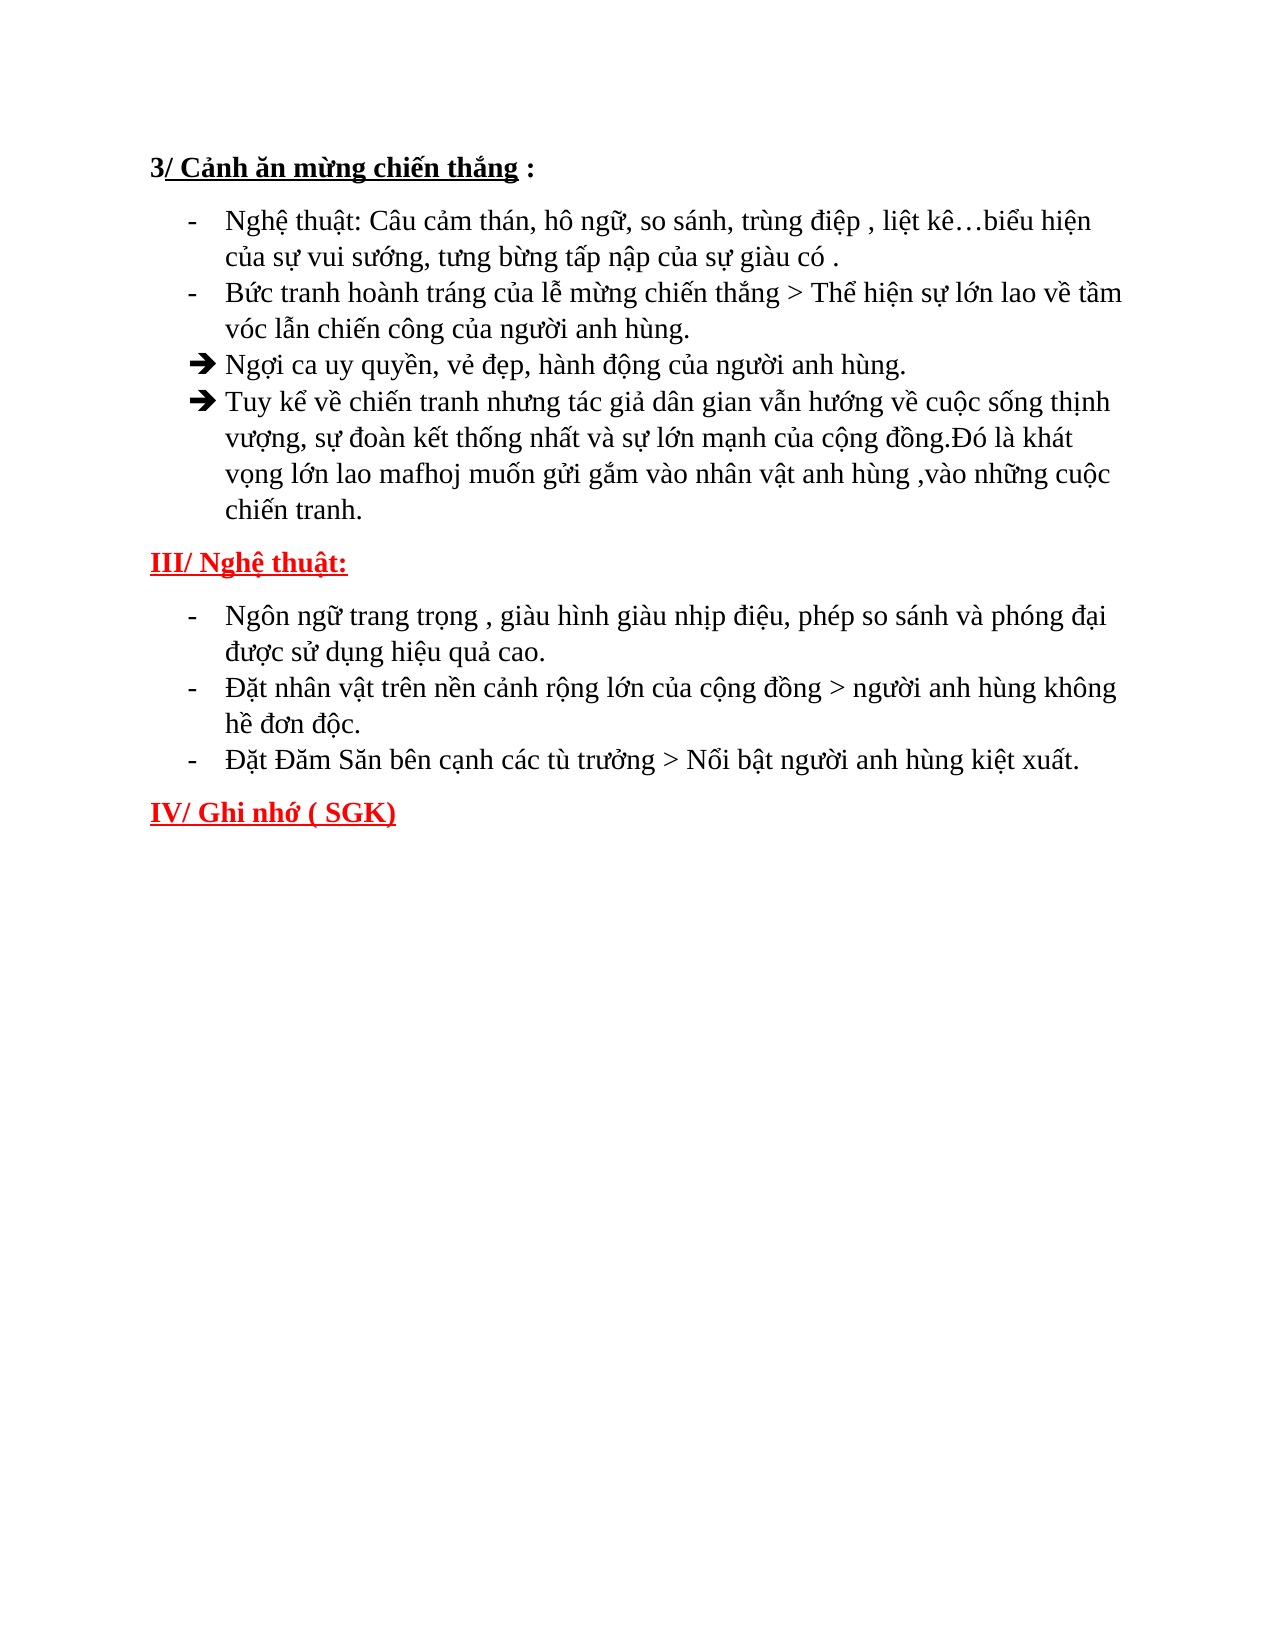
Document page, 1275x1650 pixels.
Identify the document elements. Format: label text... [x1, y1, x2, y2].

list Ngợi ca uy quyền, vẻ đẹp, hành động của người anh hùng. [187, 347, 1125, 381]
list Ngôn ngữ trang trọng , giàu hình giàu nhịp điệu, phép so sánh và phóng đại được sử dụng hiệu quả cao. [187, 598, 1125, 667]
text III/ Nghệ thuật: [150, 545, 1125, 578]
list Bức tranh hoành tráng của lễ mừng chiến thắng > Thể hiện sự lớn lao về tầm vóc lẫn chiến công của người anh hùng. [187, 275, 1125, 345]
list Nghệ thuật: Câu cảm thán, hô ngữ, so sánh, trùng điệp , liệt kê…biểu hiện của sự vui sướng, tưng bừng tấp nập của sự giàu có . [187, 203, 1125, 272]
text 3/ Cảnh ăn mừng chiến thắng : [150, 150, 1125, 183]
list Đặt nhân vật trên nền cảnh rộng lớn của cộng đồng > người anh hùng không hề đơn độc. [187, 670, 1125, 740]
list Tuy kể về chiến tranh nhưng tác giả dân gian vẫn hướng về cuộc sống thịnh vượng, sự đoàn kết thống nhất và sự lớn mạnh của cộng đồng.Đó là khát vọng lớn lao mafhoj muốn gửi gắm vào nhân vật anh hùng ,vào những cuộc chiến tranh. [187, 384, 1125, 526]
text IV/ Ghi nhớ ( SGK) [150, 795, 1125, 829]
list Đặt Đăm Săn bên cạnh các tù trưởng > Nổi bật người anh hùng kiệt xuất. [187, 742, 1125, 776]
